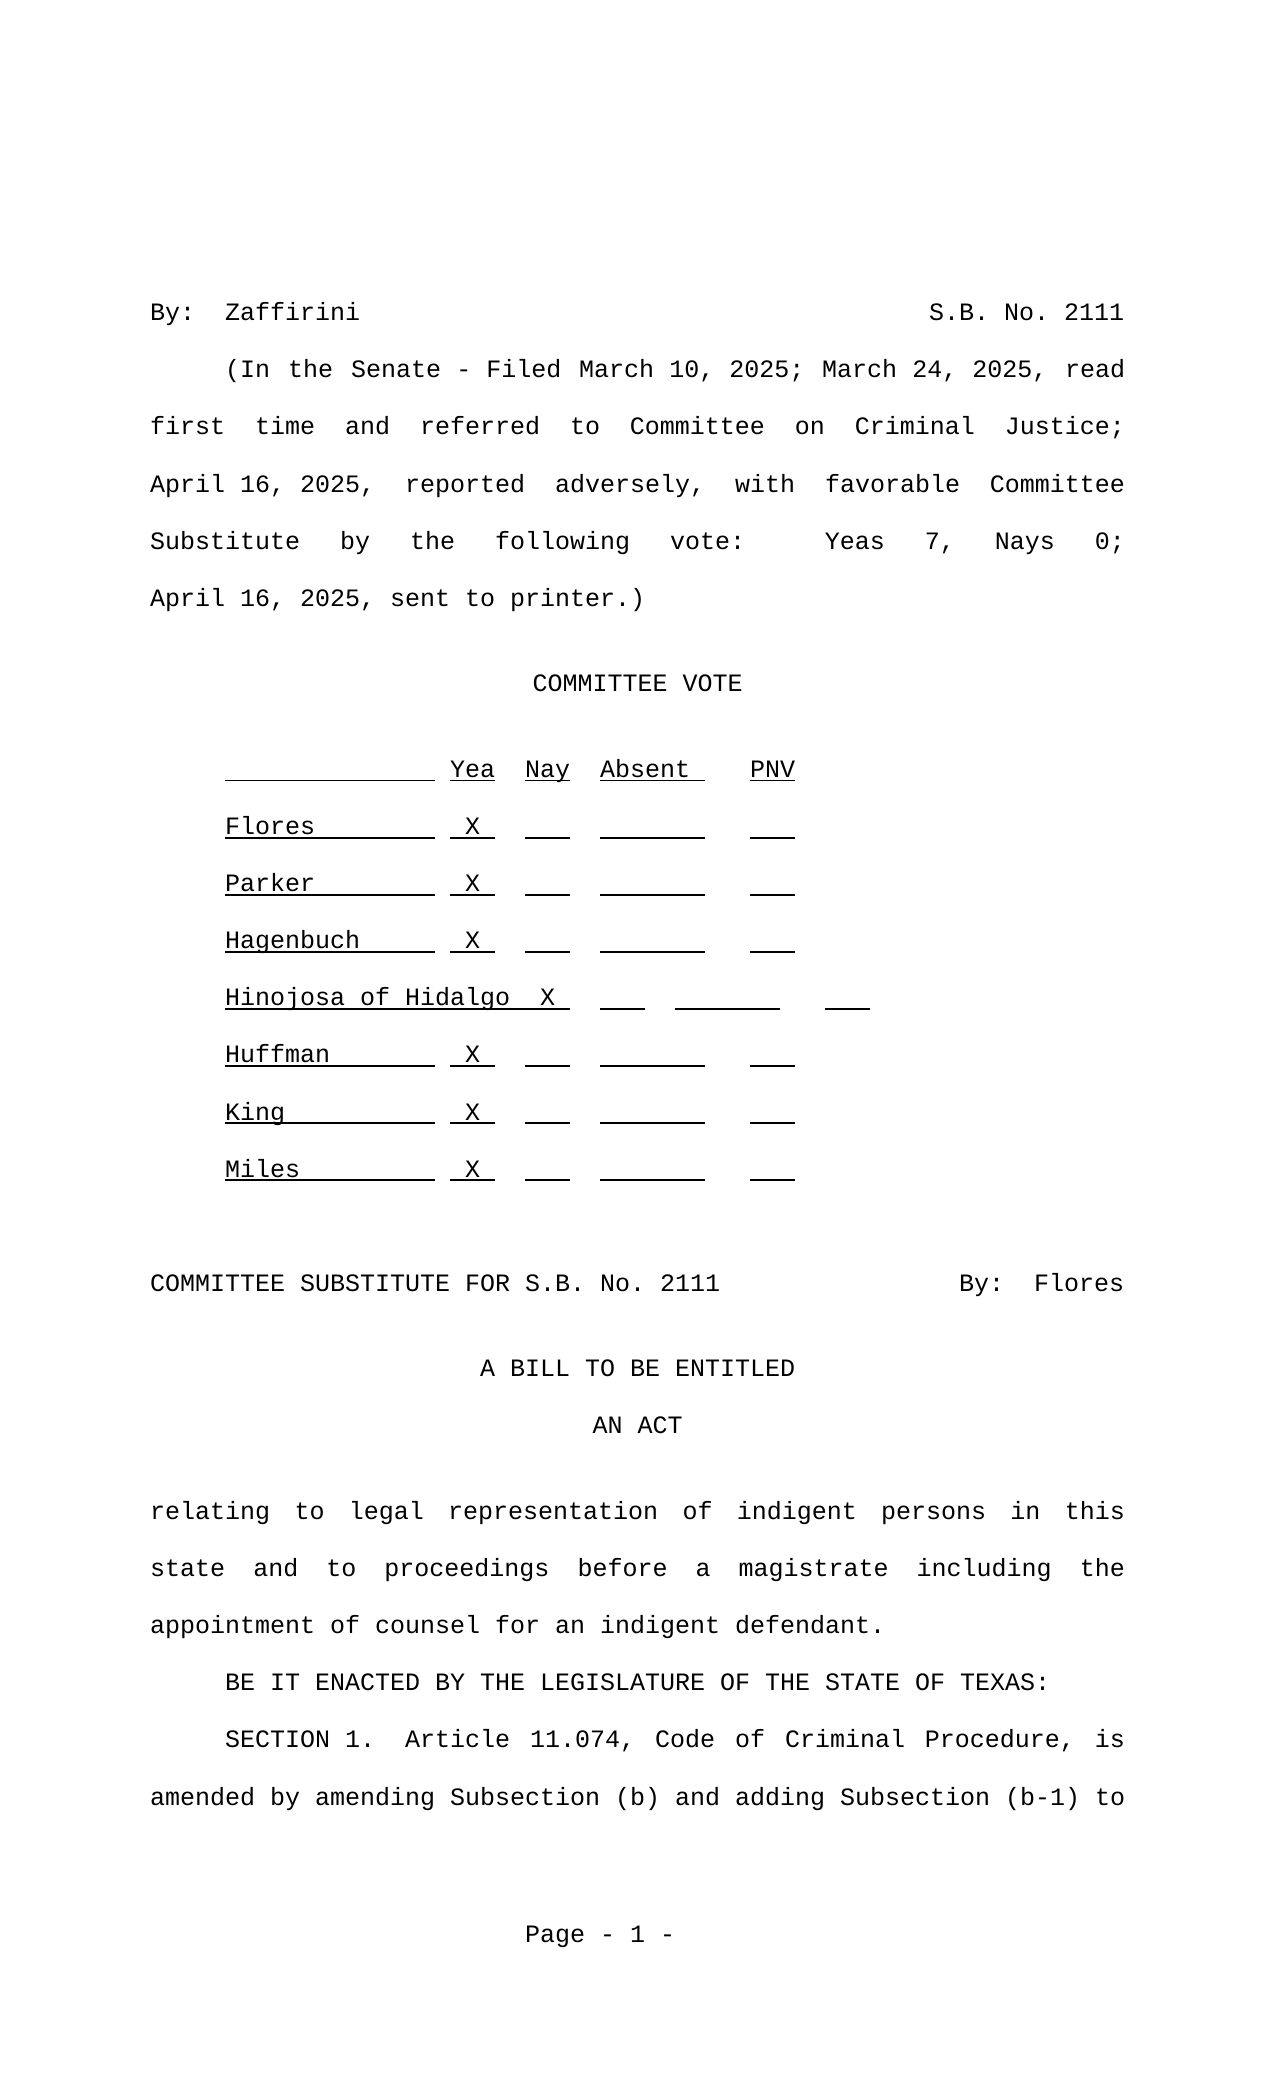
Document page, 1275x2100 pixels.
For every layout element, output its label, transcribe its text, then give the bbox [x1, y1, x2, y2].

text AN ACT [150, 1413, 1125, 1441]
text Yea Nay Absent PNV [150, 756, 975, 785]
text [150, 1727, 1125, 1812]
text A BILL TO BE ENTITLED [150, 1356, 1125, 1384]
text Parker X [150, 871, 975, 899]
text BE IT ENACTED BY THE LEGISLATURE OF THE STATE OF TEXAS: [150, 1670, 1125, 1698]
text Hagenbuch X [150, 928, 975, 956]
text (In the Senate - Filed March 10, 2025; March 24, 2025, read first time and referred to Committee on Criminal Justice; April 16, 2025, reported adversely, with favorable Committee Substitute by the following vote: Yeas 7, Nays 0; April 16, 2025, sent to printer.) [150, 357, 1125, 614]
text Miles X [150, 1156, 975, 1184]
text relating to legal representation of indigent persons in this state and to proceedings before a magistrate including the appointment of counsel for an indigent defendant. [150, 1498, 1125, 1641]
text Flores X [150, 813, 975, 842]
text Huffman X [150, 1042, 975, 1070]
text By: Zaffirini S.B. No. 2111 [150, 300, 1125, 328]
text COMMITTEE SUBSTITUTE FOR S.B. No. 2111 By: Flores [150, 1270, 1125, 1299]
text King X [150, 1099, 975, 1127]
text COMMITTEE VOTE [150, 671, 1125, 699]
text Hinojosa of Hidalgo X [150, 985, 975, 1013]
